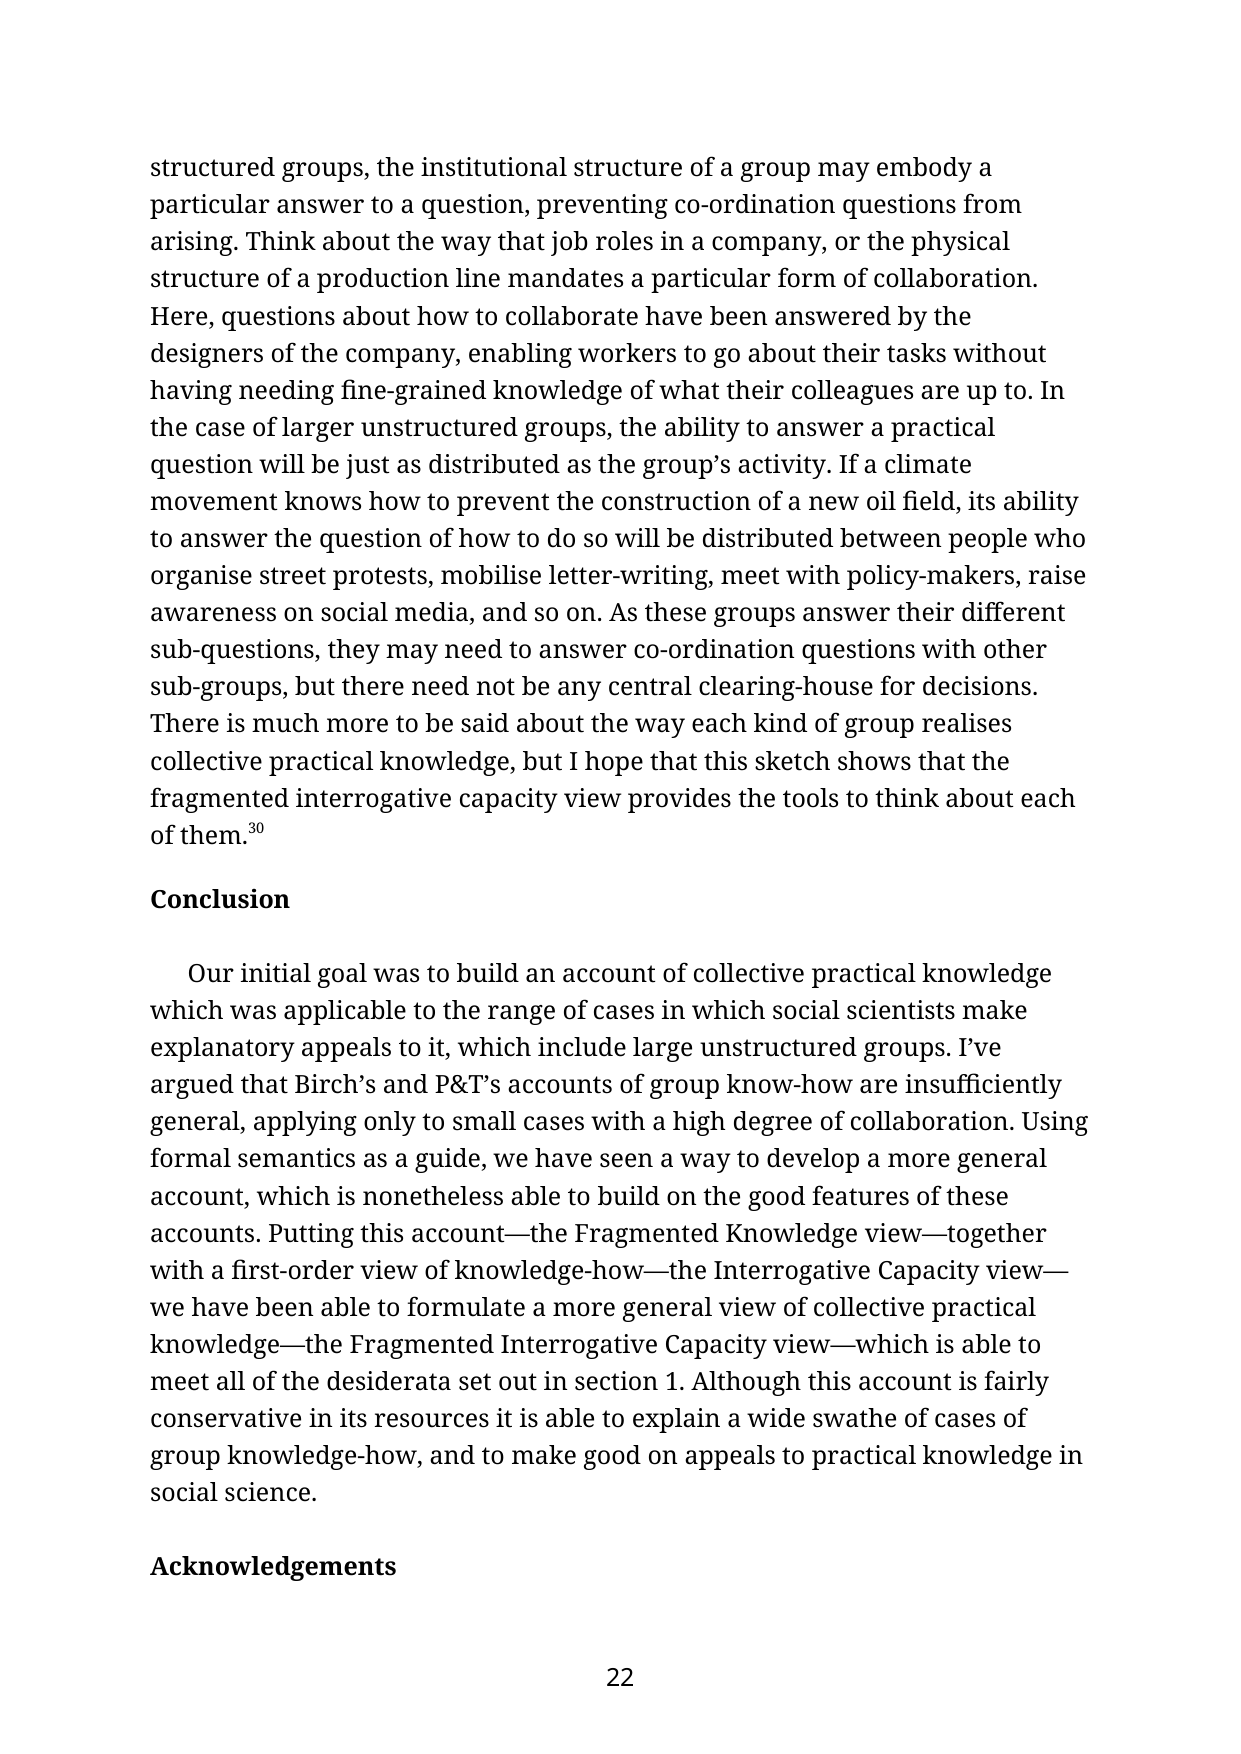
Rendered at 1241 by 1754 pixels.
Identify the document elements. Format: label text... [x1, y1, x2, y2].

subtitle Conclusion [150, 882, 1090, 916]
text Acknowledgements [150, 1549, 1090, 1583]
text Our initial goal was to build an account of collective practical knowledge which was applicable to the range of cases in which social scientists make explanatory appeals to it, which include large unstructured groups. I’ve argued that Birch’s and P&T’s accounts of group know-how are insufficiently general, applying only to small cases with a high degree of collaboration. Using formal semantics as a guide, we have seen a way to develop a more general account, which is nonetheless able to build on the good features of these accounts. Putting this account—the Fragmented Knowledge view—together with a first-order view of knowledge-how—the Interrogative Capacity view—we have been able to formulate a more general view of collective practical knowledge—the Fragmented Interrogative Capacity view—which is able to meet all of the desiderata set out in section 1. Although this account is fairly conservative in its resources it is able to explain a wide swathe of cases of group knowledge-how, and to make good on appeals to practical knowledge in social science. [150, 956, 1090, 1509]
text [150, 150, 1090, 851]
